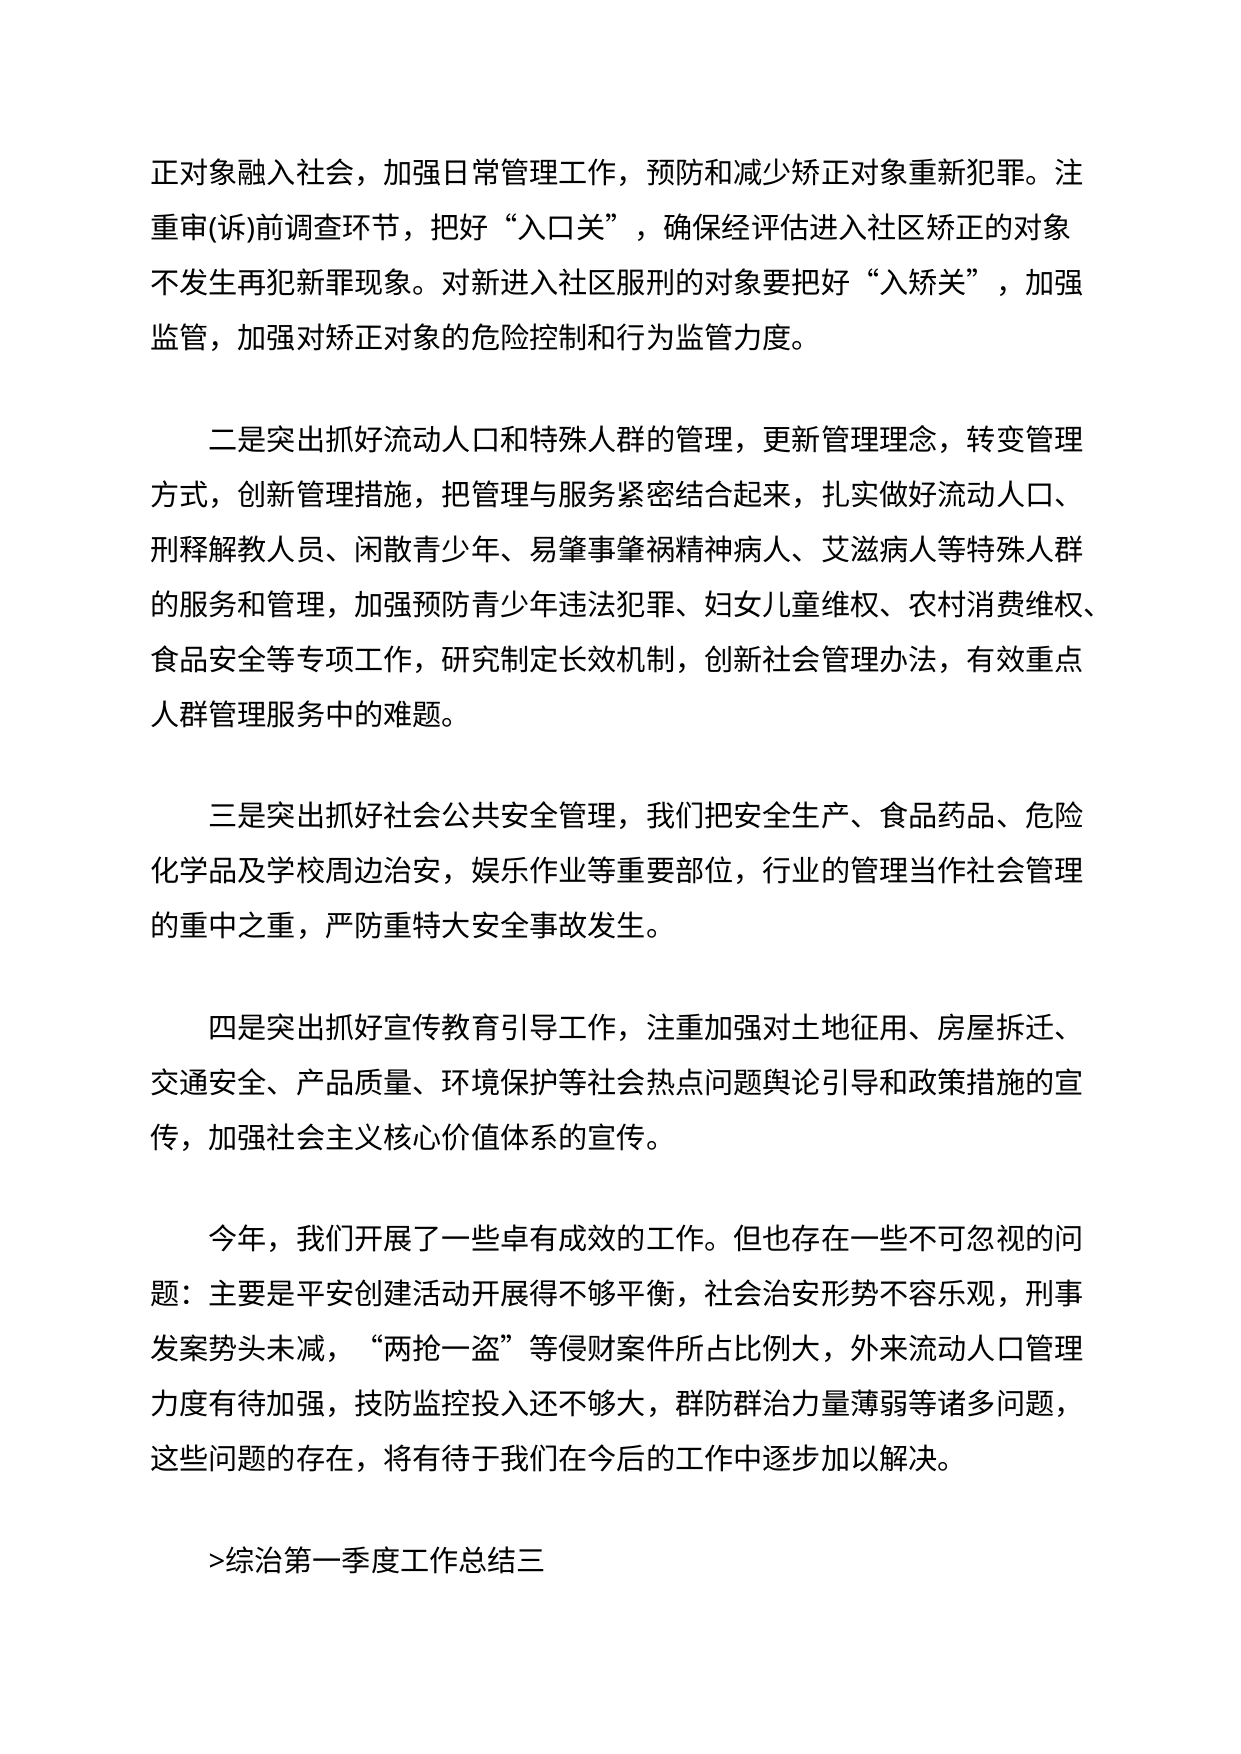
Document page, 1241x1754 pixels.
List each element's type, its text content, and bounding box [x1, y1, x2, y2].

text 四是突出抓好宣传教育引导工作，注重加强对土地征用、房屋拆迁、交通安全、产品质量、环境保护等社会热点问题舆论引导和政策措施的宣传，加强社会主义核心价值体系的宣传。 [150, 1004, 1090, 1156]
text >综治第一季度工作总结三 [150, 1537, 1090, 1580]
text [150, 150, 1090, 357]
text 今年，我们开展了一些卓有成效的工作。但也存在一些不可忽视的问题：主要是平安创建活动开展得不够平衡，社会治安形势不容乐观，刑事发案势头未减，“两抢一盗”等侵财案件所占比例大，外来流动人口管理力度有待加强，技防监控投入还不够大，群防群治力量薄弱等诸多问题，这些问题的存在，将有待于我们在今后的工作中逐步加以解决。 [150, 1216, 1090, 1478]
text 二是突出抓好流动人口和特殊人群的管理，更新管理理念，转变管理方式，创新管理措施，把管理与服务紧密结合起来，扎实做好流动人口、刑释解教人员、闲散青少年、易肇事肇祸精神病人、艾滋病人等特殊人群的服务和管理，加强预防青少年违法犯罪、妇女儿童维权、农村消费维权、食品安全等专项工作，研究制定长效机制，创新社会管理办法，有效重点人群管理服务中的难题。 [150, 417, 1090, 733]
text 三是突出抓好社会公共安全管理，我们把安全生产、食品药品、危险化学品及学校周边治安，娱乐作业等重要部位，行业的管理当作社会管理的重中之重，严防重特大安全事故发生。 [150, 793, 1090, 945]
